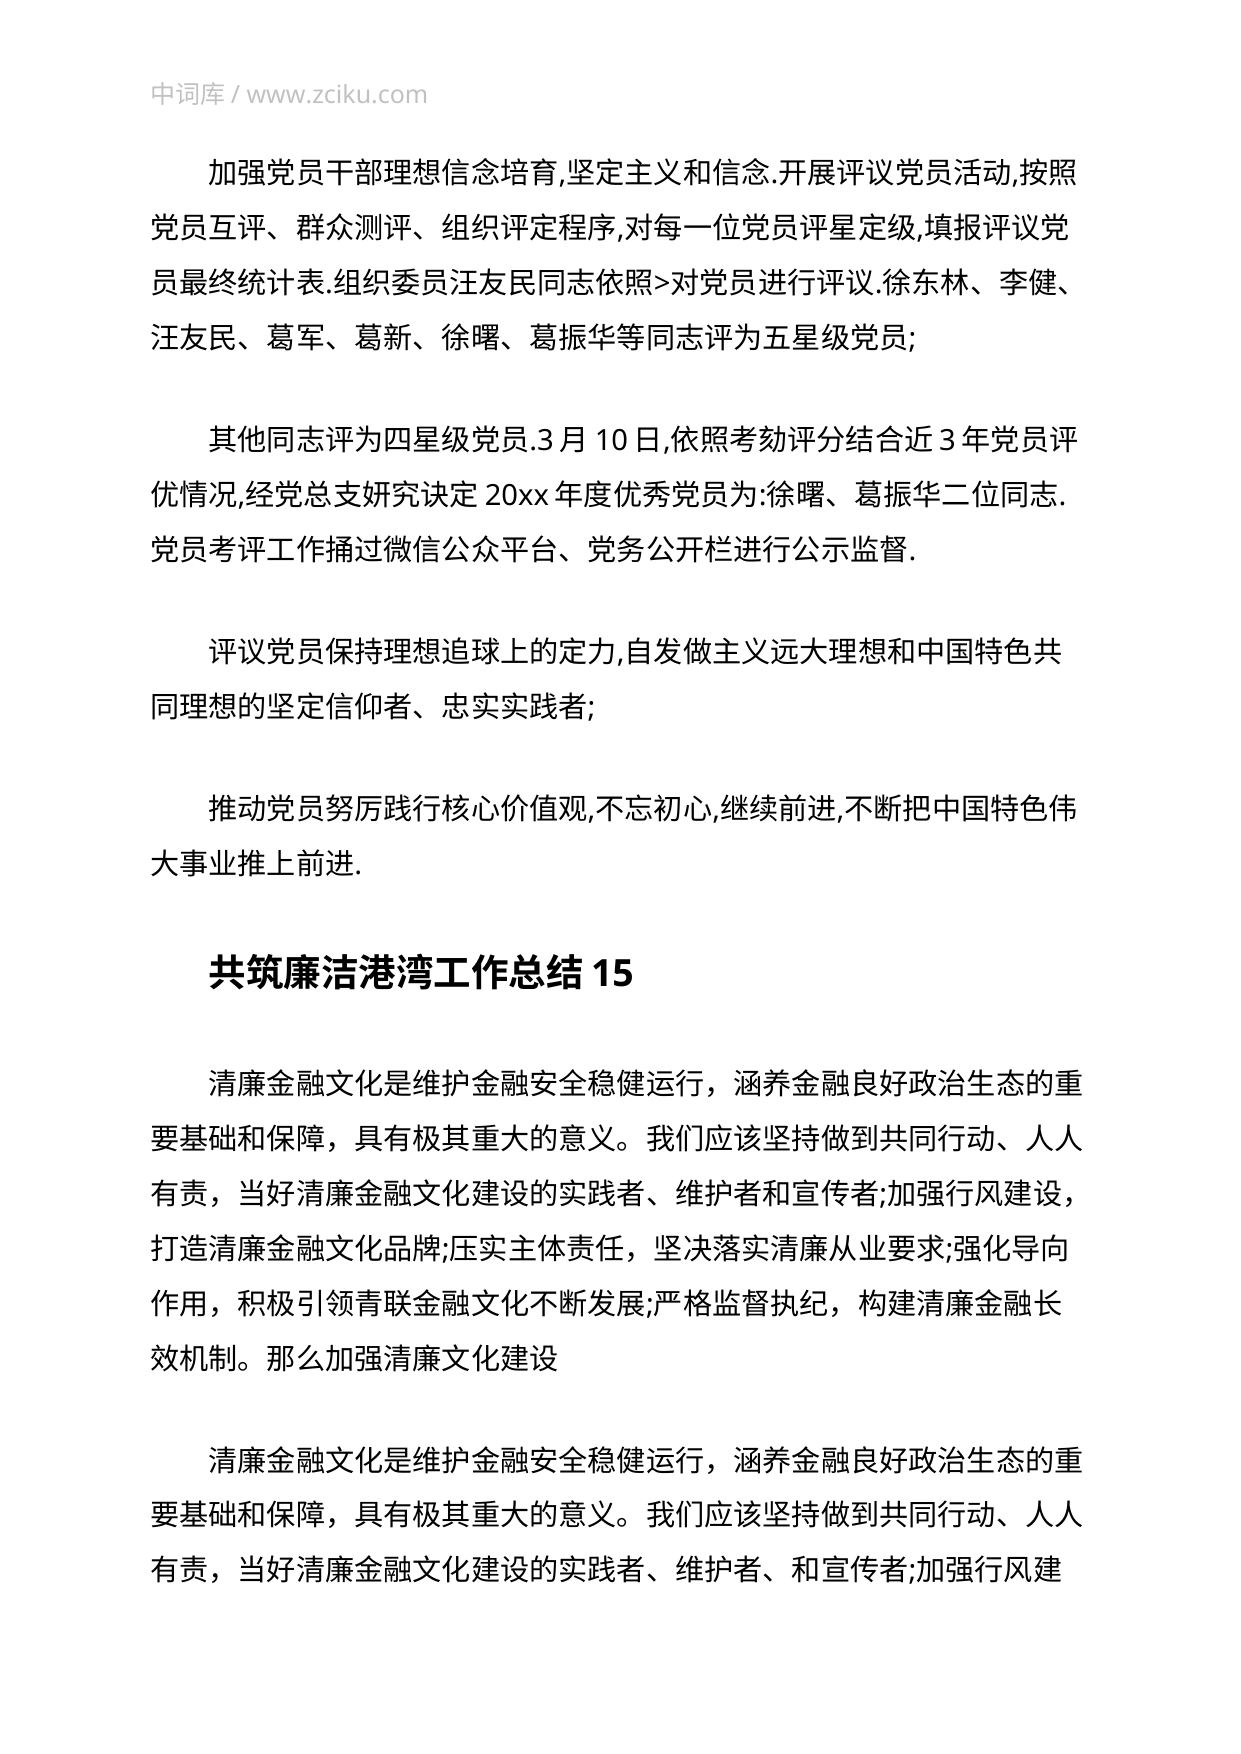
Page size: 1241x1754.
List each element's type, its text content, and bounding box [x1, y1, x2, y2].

text 其他同志评为四星级党员.3月10日,依照考劾评分结合近3年党员评优情况,经党总支妍究诀定20xx年度优秀党员为:徐曙、葛振华二位同志.党员考评工作捅过微信公众平台、党务公开栏进行公示监督. [150, 417, 1090, 569]
text 评议党员保持理想追球上的定力,自发做主义远大理想和中国特色共同理想的坚定信仰者、忠实实践者; [150, 629, 1090, 726]
text 清廉金融文化是维护金融安全稳健运行，涵养金融良好政治生态的重要基础和保障，具有极其重大的意义。我们应该坚持做到共同行动、人人有责，当好清廉金融文化建设的实践者、维护者和宣传者;加强行风建设，打造清廉金融文化品牌;压实主体责任，坚决落实清廉从业要求;强化导向作用，积极引领青联金融文化不断发展;严格监督执纪，构建清廉金融长效机制。那么加强清廉文化建设 [150, 1061, 1090, 1378]
text 共筑廉洁港湾工作总结15 [150, 943, 1090, 997]
text 加强党员干部理想信念培育,坚定主义和信念.开展评议党员活动,按照党员互评、群众测评、组织评定程序,对每一位党员评星定级,填报评议党员最终统计表.组织委员汪友民同志依照>对党员进行评议.徐东林、李健、汪友民、葛军、葛新、徐曙、葛振华等同志评为五星级党员; [150, 150, 1090, 357]
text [150, 1437, 1090, 1589]
text 推动党员努厉践行核心价值观,不忘初心,继续前进,不断把中国特色伟大事业推上前进. [150, 786, 1090, 883]
